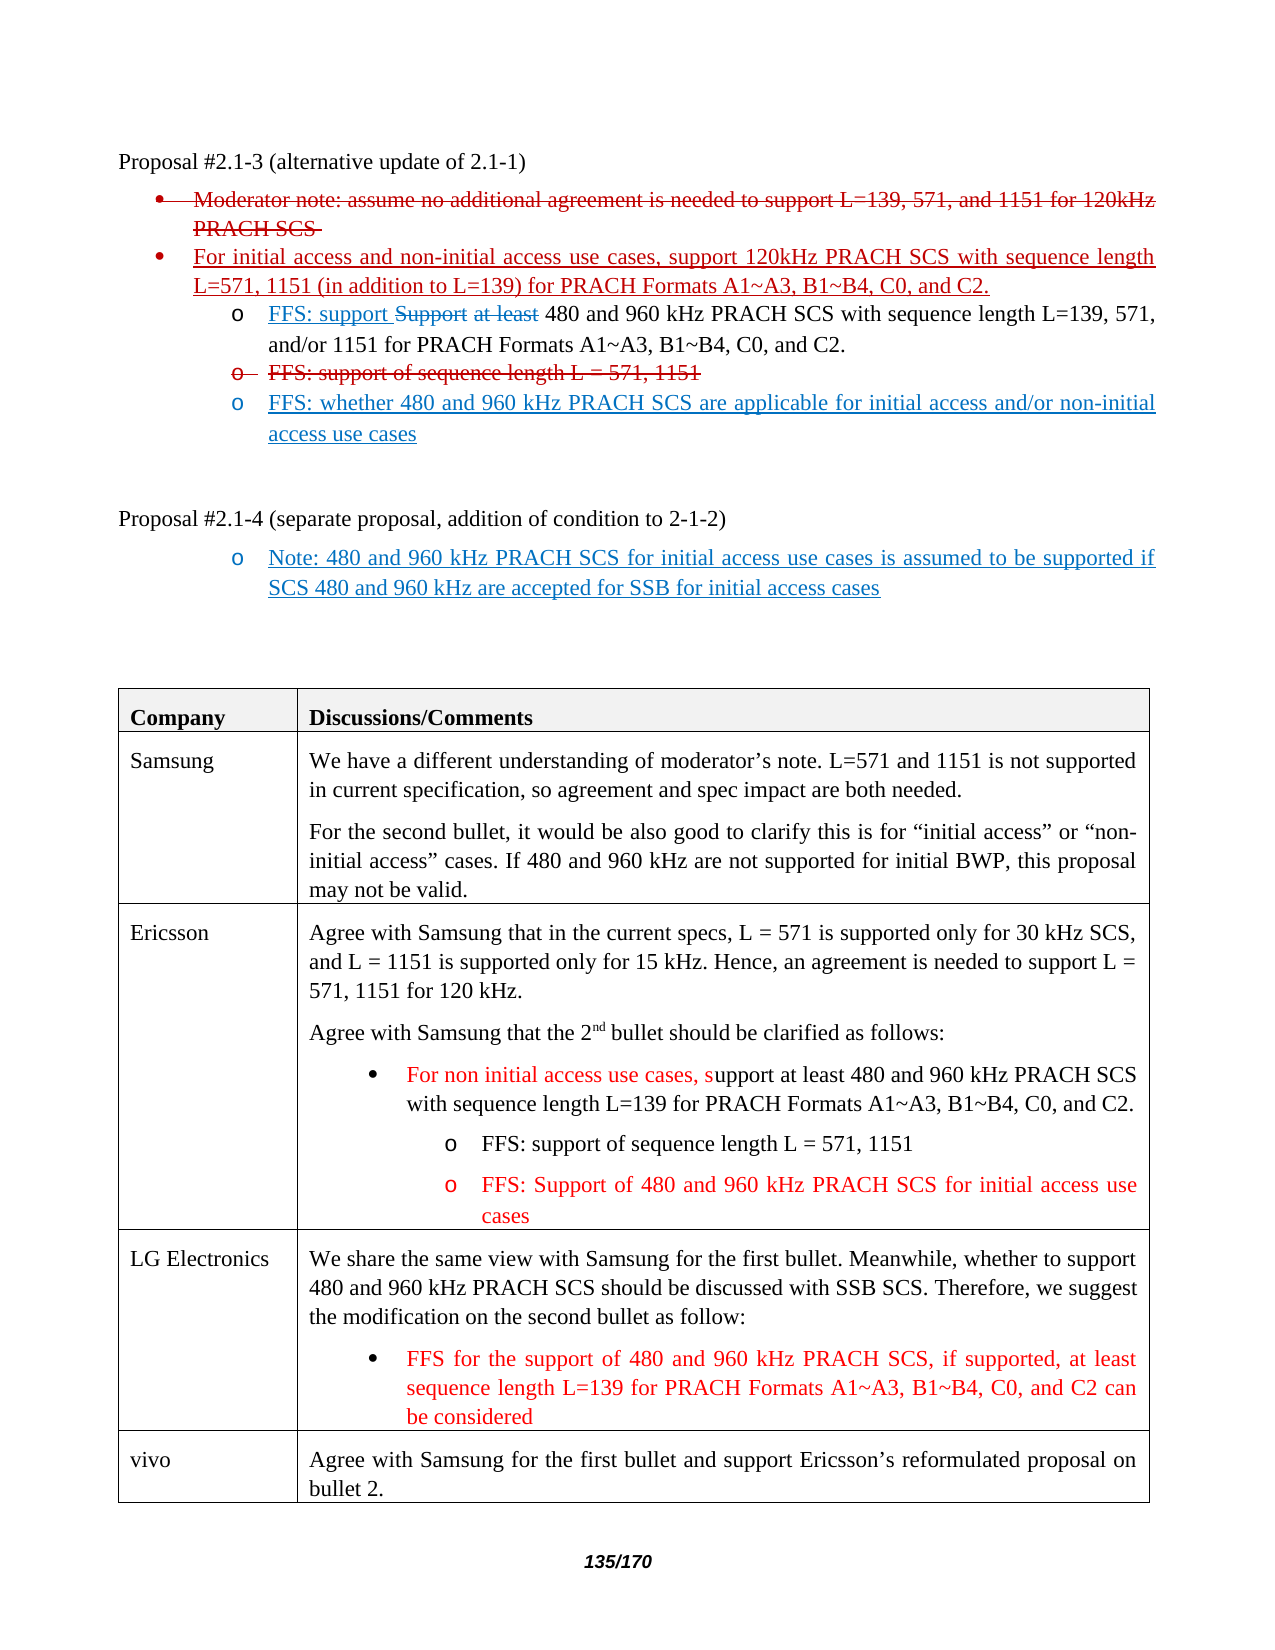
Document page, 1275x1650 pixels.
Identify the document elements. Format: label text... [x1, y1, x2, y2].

list Moderator note: assume no additional agreement is needed to support L=139, 571, and 1151 for 120kHz PRACH SCS [156, 187, 1157, 241]
list FFS: support Support at least 480 and 960 kHz PRACH SCS with sequence length L=139, 571, and/or 1151 for PRACH Formats A1~A3, B1~B4, C0, and C2. [231, 300, 1157, 357]
list FFS: support of sequence length L = 571, 1151 [231, 359, 1157, 387]
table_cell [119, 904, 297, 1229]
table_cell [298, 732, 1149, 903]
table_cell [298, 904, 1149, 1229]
subtitle Proposal #2.1-4 (separate proposal, addition of condition to 2-1-2) [118, 505, 1157, 531]
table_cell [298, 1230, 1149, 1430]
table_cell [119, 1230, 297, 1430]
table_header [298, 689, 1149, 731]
list Note: 480 and 960 kHz PRACH SCS for initial access use cases is assumed to be supported if SCS 480 and 960 kHz are accepted for SSB for initial access cases [231, 544, 1157, 601]
subtitle Proposal #2.1-3 (alternative update of 2.1-1) [118, 148, 1157, 174]
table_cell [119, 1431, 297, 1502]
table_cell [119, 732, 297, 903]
list FFS: whether 480 and 960 kHz PRACH SCS are applicable for initial access and/or non-initial access use cases [231, 389, 1157, 446]
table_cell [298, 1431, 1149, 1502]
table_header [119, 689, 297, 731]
